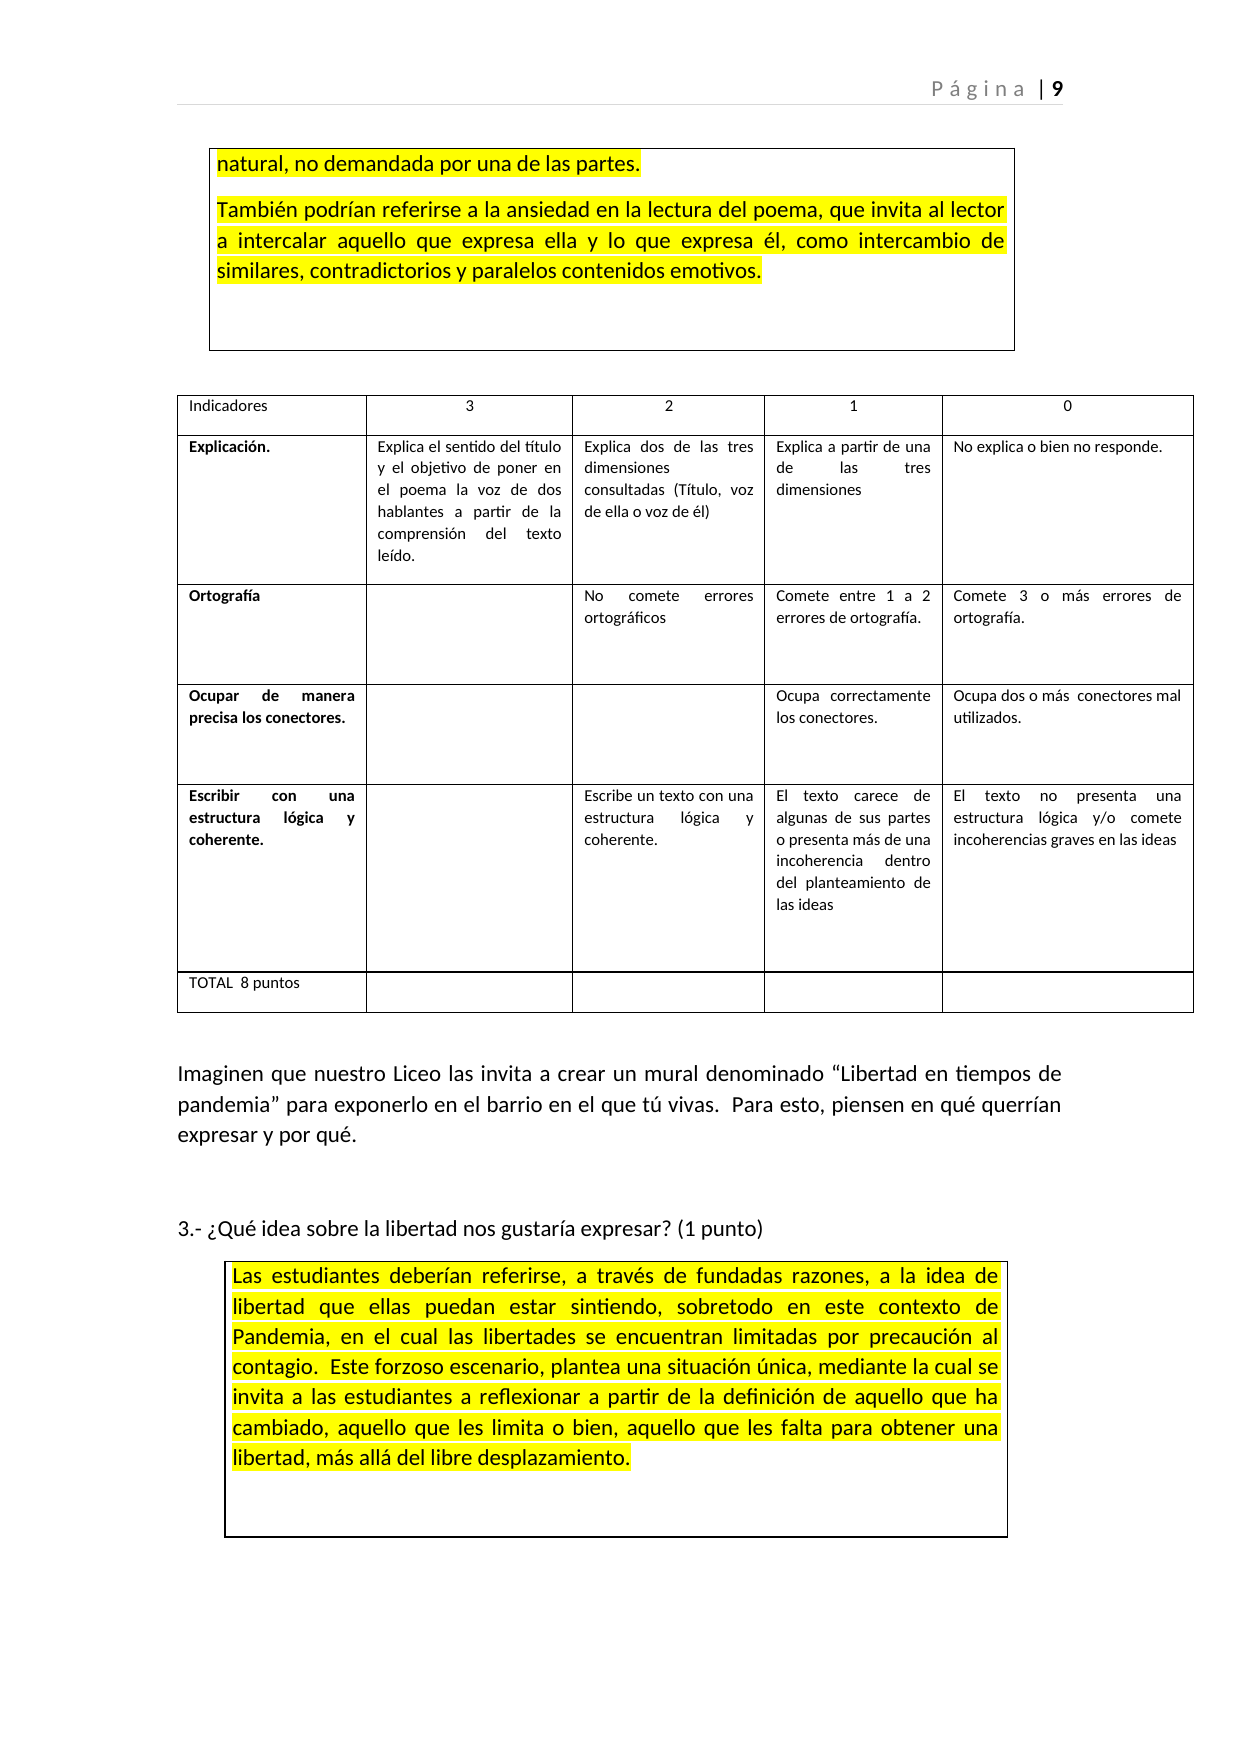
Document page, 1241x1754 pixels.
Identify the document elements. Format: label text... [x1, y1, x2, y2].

table_cell No comete errores ortográficos [573, 585, 764, 684]
table_cell Explicación. [178, 436, 366, 584]
table_header Las estudiantes deberían referirse, a través de fundadas razones, a la idea de libertad que ellas puedan estar sintiendo, sobretodo en este contexto de Pandemia, en el cual las libertades se encuentran limitadas por precaución al contagio. Este forzoso escenario, plantea una situación única, mediante la cual se invita a las estudiantes a reflexionar a partir de la definición de aquello que ha cambiado, aquello que les limita o bien, aquello que les falta para obtener una libertad, más allá del libre desplazamiento. [226, 1262, 1007, 1536]
table_cell Explica el sentido del título y el objetivo de poner en el poema la voz de dos hablantes a partir de la comprensión del texto leído. [367, 436, 572, 584]
table_header 1 [765, 396, 942, 435]
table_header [210, 149, 1014, 349]
table_header 0 [943, 396, 1193, 435]
table_cell Explica dos de las tres dimensiones consultadas (Título, voz de ella o voz de él) [573, 436, 764, 584]
table_cell Escribir con una estructura lógica y coherente. [178, 785, 366, 971]
table_cell [367, 973, 572, 1012]
table_cell Ortografía [178, 585, 366, 684]
table_cell Ocupar de manera precisa los conectores. [178, 685, 366, 784]
table_cell Ocupa dos o más conectores mal utilizados. [943, 685, 1193, 784]
table_cell El texto no presenta una estructura lógica y/o comete incoherencias graves en las ideas [943, 785, 1193, 971]
table_cell [367, 785, 572, 971]
table_header 2 [573, 396, 764, 435]
table_cell [367, 585, 572, 684]
table_cell TOTAL 8 puntos [178, 973, 366, 1012]
text Imaginen que nuestro Liceo las invita a crear un mural denominado “Libertad en tiempos de pandemia” para exponerlo en el barrio en el que tú vivas. Para esto, piensen en qué querrían expresar y por qué. [177, 1059, 1063, 1148]
table_cell Comete 3 o más errores de ortografía. [943, 585, 1193, 684]
table_cell No explica o bien no responde. [943, 436, 1193, 584]
table_cell Explica a partir de una de las tres dimensiones [765, 436, 942, 584]
table_header 3 [367, 396, 572, 435]
table_cell [943, 973, 1193, 1012]
table_cell Ocupa correctamente los conectores. [765, 685, 942, 784]
table_cell [573, 973, 764, 1012]
table_cell [573, 685, 764, 784]
table_cell [765, 973, 942, 1012]
table_header Indicadores [178, 396, 366, 435]
table_cell Comete entre 1 a 2 errores de ortografía. [765, 585, 942, 684]
text 3.- ¿Qué idea sobre la libertad nos gustaría expresar? (1 punto) [177, 1214, 1063, 1242]
table_cell [367, 685, 572, 784]
table_cell El texto carece de algunas de sus partes o presenta más de una incoherencia dentro del planteamiento de las ideas [765, 785, 942, 971]
table_cell Escribe un texto con una estructura lógica y coherente. [573, 785, 764, 971]
